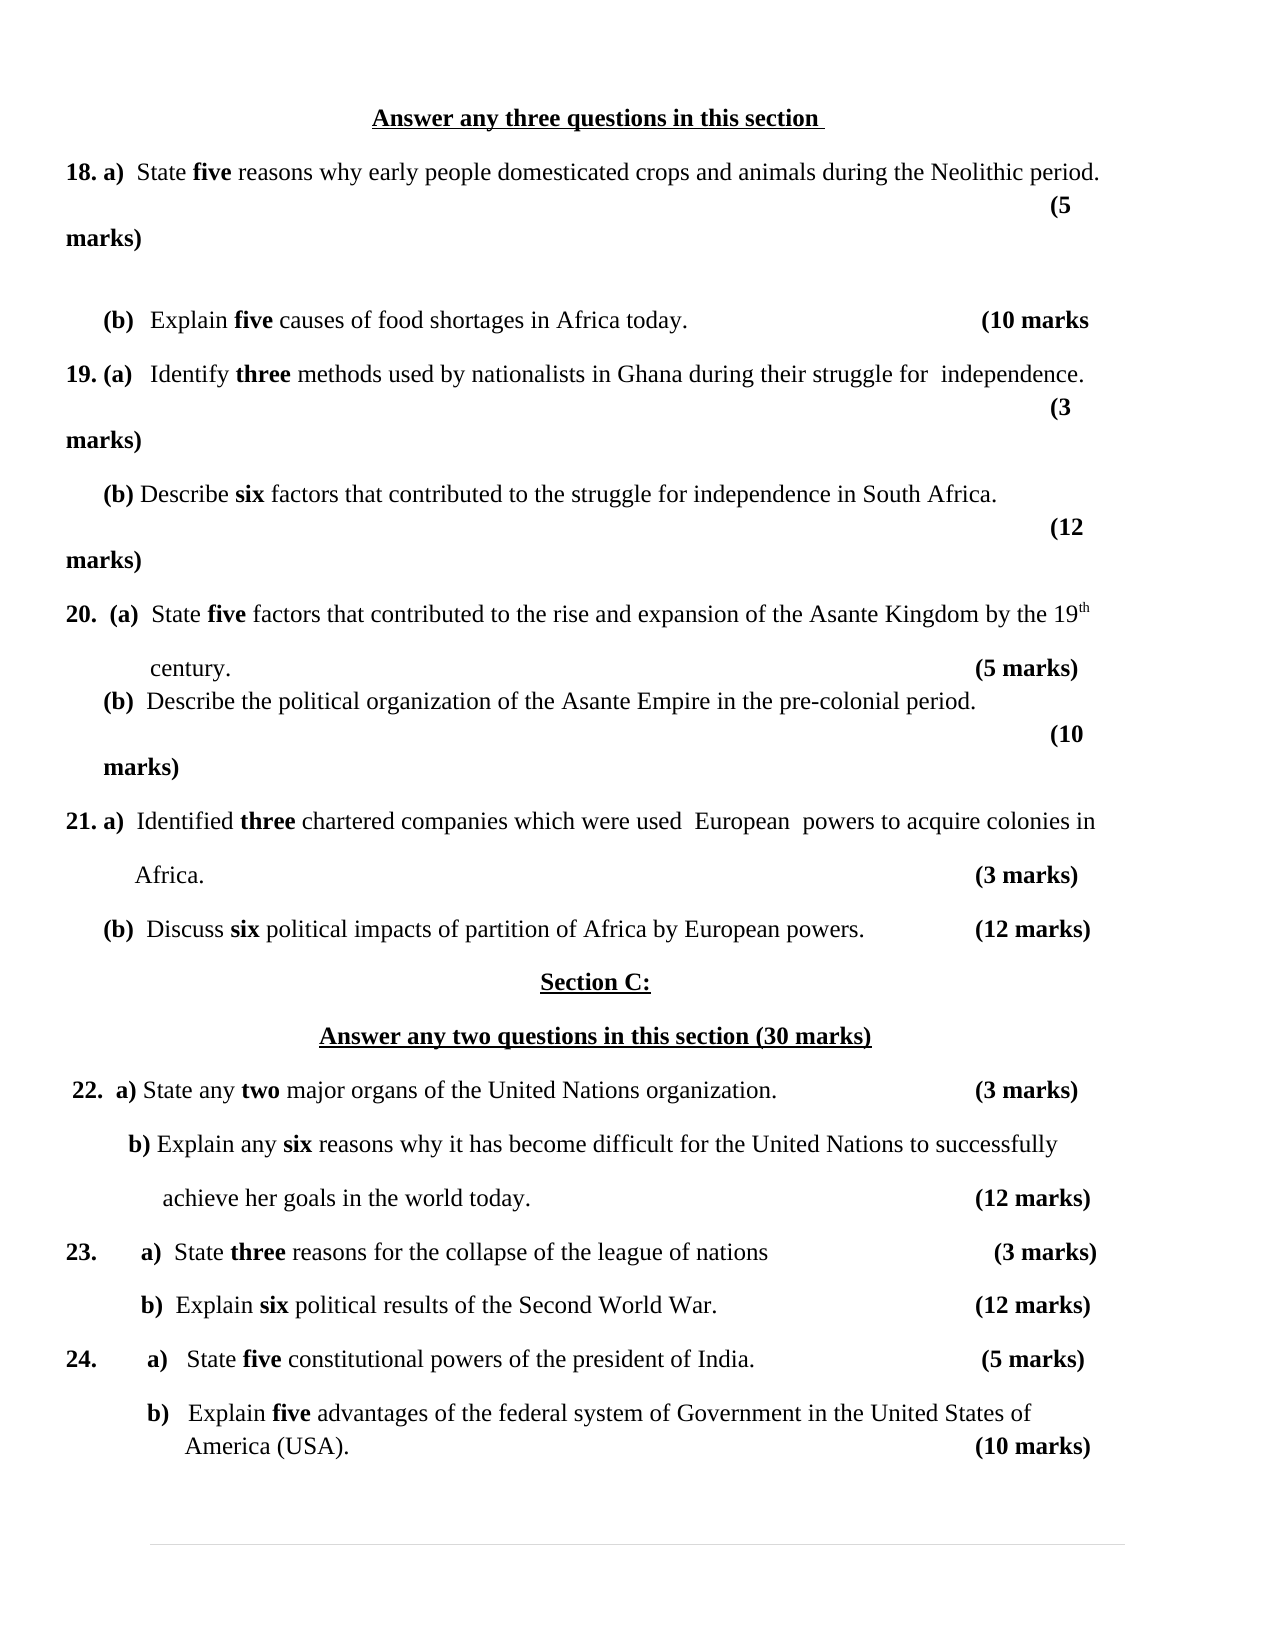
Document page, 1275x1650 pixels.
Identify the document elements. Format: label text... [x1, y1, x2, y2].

text 20. (a) State five factors that contributed to the rise and expansion of the Asante Kingdom by the 19th [66, 599, 1125, 628]
text (b) Explain five causes of food shortages in Africa today. (10 marks [66, 306, 1125, 334]
list b) Explain five advantages of the federal system of Government in the United States of [122, 1398, 1125, 1427]
text Africa. (3 marks) [66, 860, 1125, 888]
text (b) Describe six factors that contributed to the struggle for independence in South Africa. (12 marks) [66, 479, 1125, 574]
text 23. a) State three reasons for the collapse of the league of nations (3 marks) [66, 1237, 1125, 1266]
text 18. a) State five reasons why early people domesticated crops and animals during the Neolithic period. (5 marks) [66, 157, 1125, 252]
text 22. a) State any two major organs of the United Nations organization. (3 marks) [66, 1075, 1125, 1104]
text b) Explain six political results of the Second World War. (12 marks) [66, 1291, 1125, 1319]
text Answer any three questions in this section [66, 103, 1125, 132]
list America (USA). (10 marks) [122, 1431, 1125, 1460]
text century. (5 marks) (b) Describe the political organization of the Asante Empire in the pre-colonial period. (10 marks) [66, 653, 1125, 781]
text (b) Discuss six political impacts of partition of Africa by European powers. (12 marks) [103, 914, 1125, 942]
text 21. a) Identified three chartered companies which were used European powers to acquire colonies in [66, 806, 1125, 835]
text Answer any two questions in this section (30 marks) [66, 1021, 1125, 1050]
text Section C: [66, 967, 1125, 996]
text 24. a) State five constitutional powers of the president of India. (5 marks) [66, 1344, 1125, 1373]
text 19. (a) Identify three methods used by nationalists in Ghana during their struggle for independence. (3 marks) [66, 359, 1125, 454]
text achieve her goals in the world today. (12 marks) [150, 1183, 1125, 1212]
text b) Explain any six reasons why it has become difficult for the United Nations to successfully [66, 1129, 1125, 1158]
